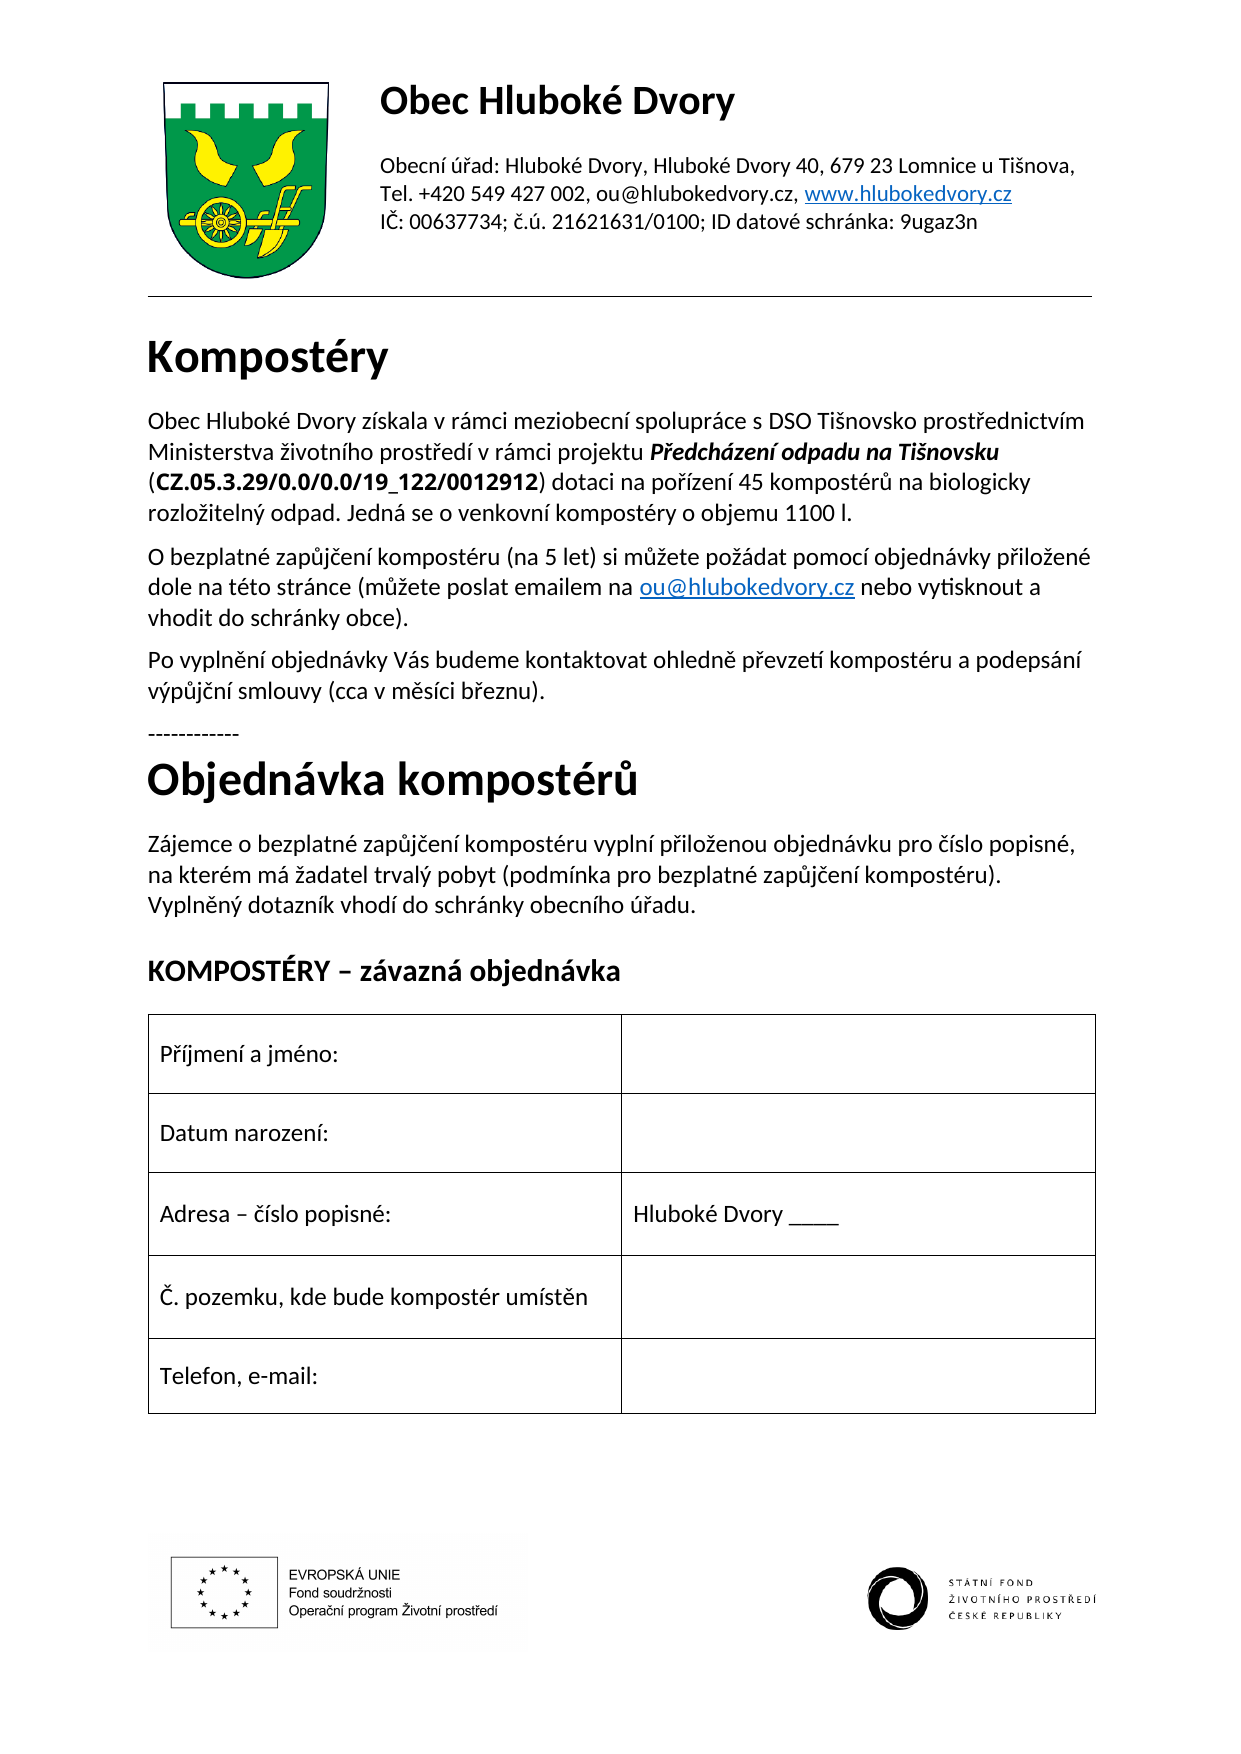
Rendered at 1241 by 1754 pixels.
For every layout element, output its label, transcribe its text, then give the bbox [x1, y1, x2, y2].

table_cell [622, 1094, 1095, 1172]
table_cell [622, 1339, 1095, 1413]
table_cell Č. pozemku, kde bude kompostér umístěn [149, 1256, 621, 1338]
table_header Příjmení a jméno: [149, 1015, 621, 1093]
picture [147, 1533, 528, 1652]
text Po vyplnění objednávky Vás budeme kontaktovat ohledně převzetí kompostéru a podepsání výpůjční smlouvy (cca v měsíci březnu). [148, 645, 1092, 706]
table_cell Hluboké Dvory ____ [622, 1173, 1095, 1255]
text Obec Hluboké Dvory získala v rámci meziobecní spolupráce s DSO Tišnovsko prostřednictvím Ministerstva životního prostředí v rámci projektu Předcházení odpadu na Tišnovsku (CZ.05.3.29/0.0/0.0/19_122/0012912) dotaci na pořízení 45 kompostérů na biologicky rozložitelný odpad. Jedná se o venkovní kompostéry o objemu 1100 l. [148, 405, 1092, 528]
text Objednávka kompostérů [148, 749, 1092, 807]
table_cell Telefon, e-mail: [149, 1339, 621, 1413]
text Zájemce o bezplatné zapůjčení kompostéru vyplní přiloženou objednávku pro číslo popisné, na kterém má žadatel trvalý pobyt (podmínka pro bezplatné zapůjčení kompostéru). Vyplněný dotazník vhodí do schránky obecního úřadu. [148, 828, 1092, 920]
table_cell Datum narození: [149, 1094, 621, 1172]
table_cell Adresa – číslo popisné: [149, 1173, 621, 1255]
text O bezplatné zapůjčení kompostéru (na 5 let) si můžete požádat pomocí objednávky přiložené dole na této stránce (můžete poslat emailem na ou@hlubokedvory.cz nebo vytisknout a vhodit do schránky obce). [148, 541, 1092, 632]
table_cell [622, 1256, 1095, 1338]
text KOMPOSTÉRY – závazná objednávka [148, 951, 1092, 989]
text ------------ [148, 718, 1092, 749]
picture [858, 1556, 1106, 1632]
picture [158, 73, 338, 281]
text Kompostéry [148, 326, 1092, 384]
table_header [622, 1015, 1095, 1093]
